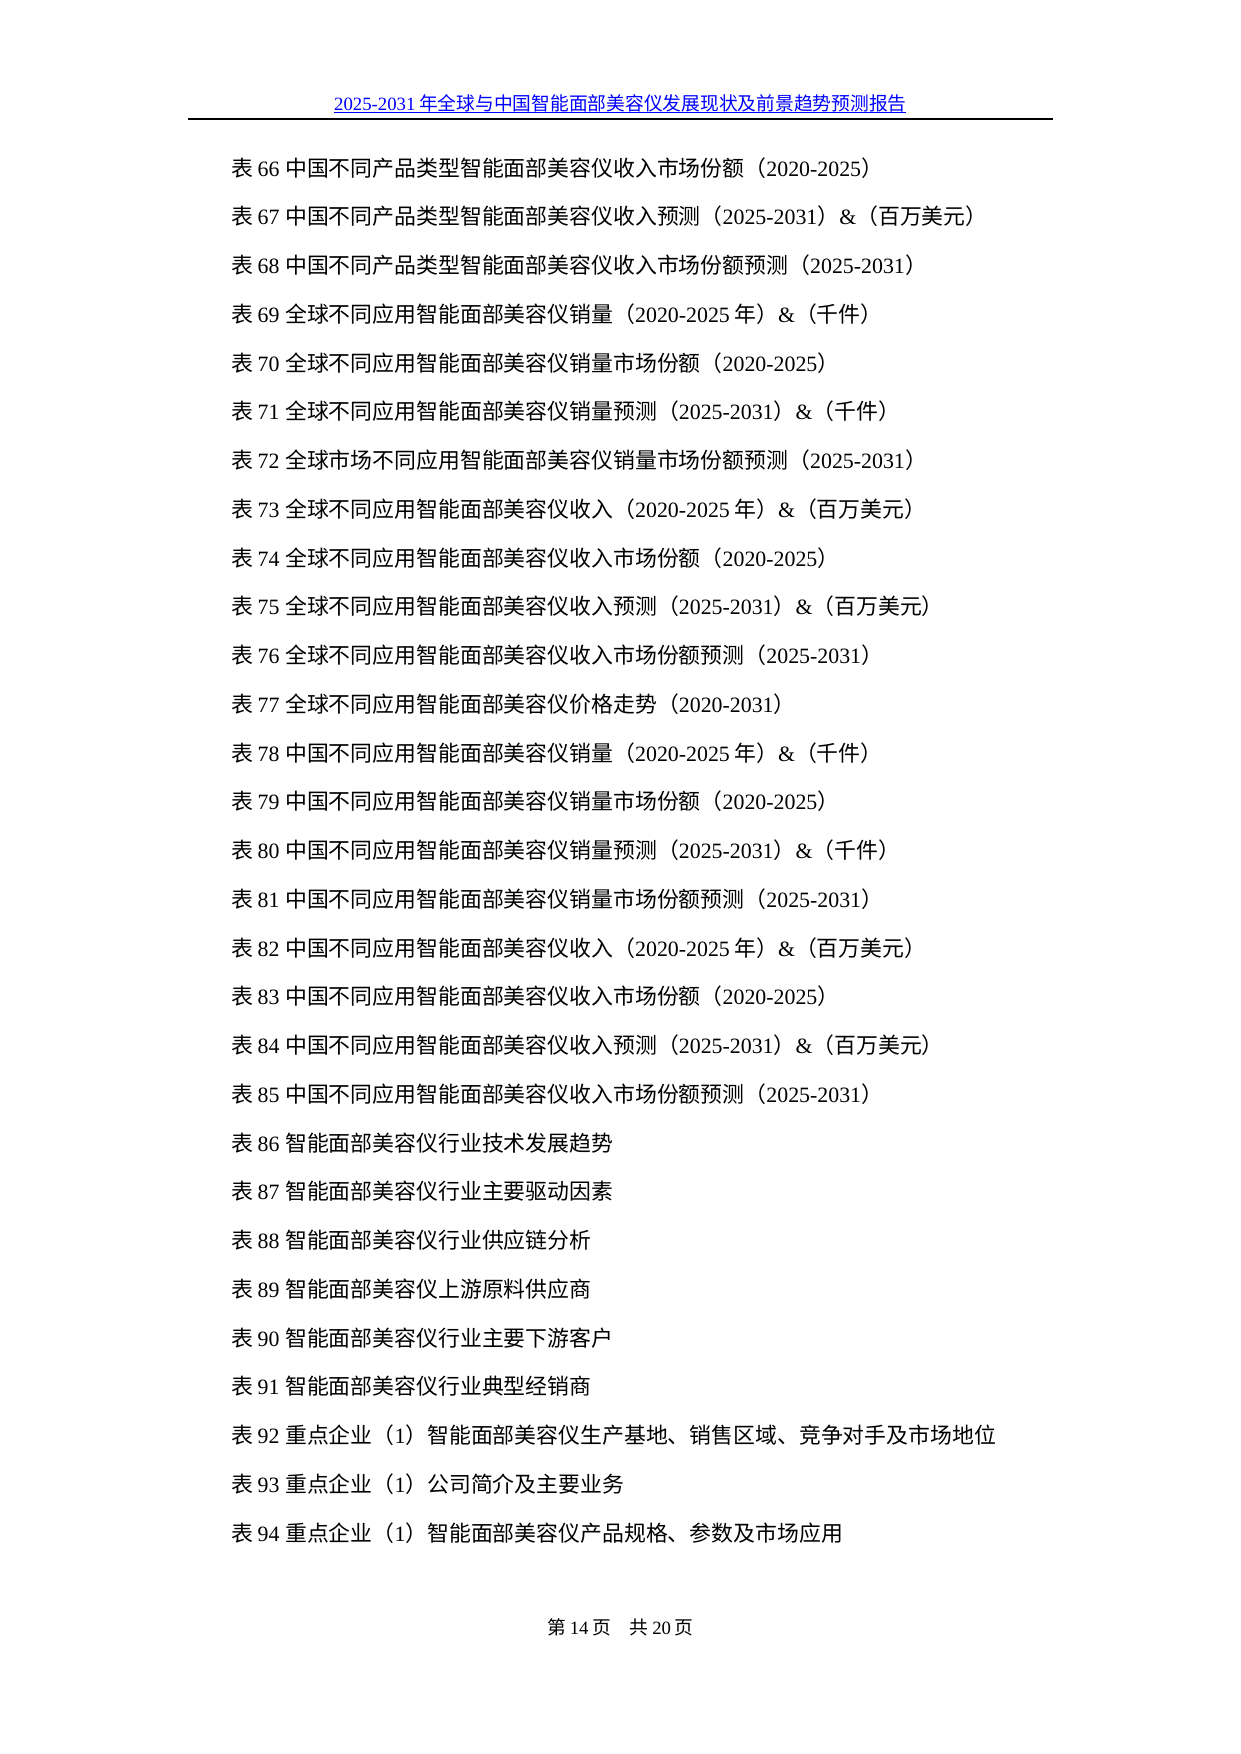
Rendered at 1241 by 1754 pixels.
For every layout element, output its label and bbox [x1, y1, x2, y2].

text [187, 150, 1053, 1548]
